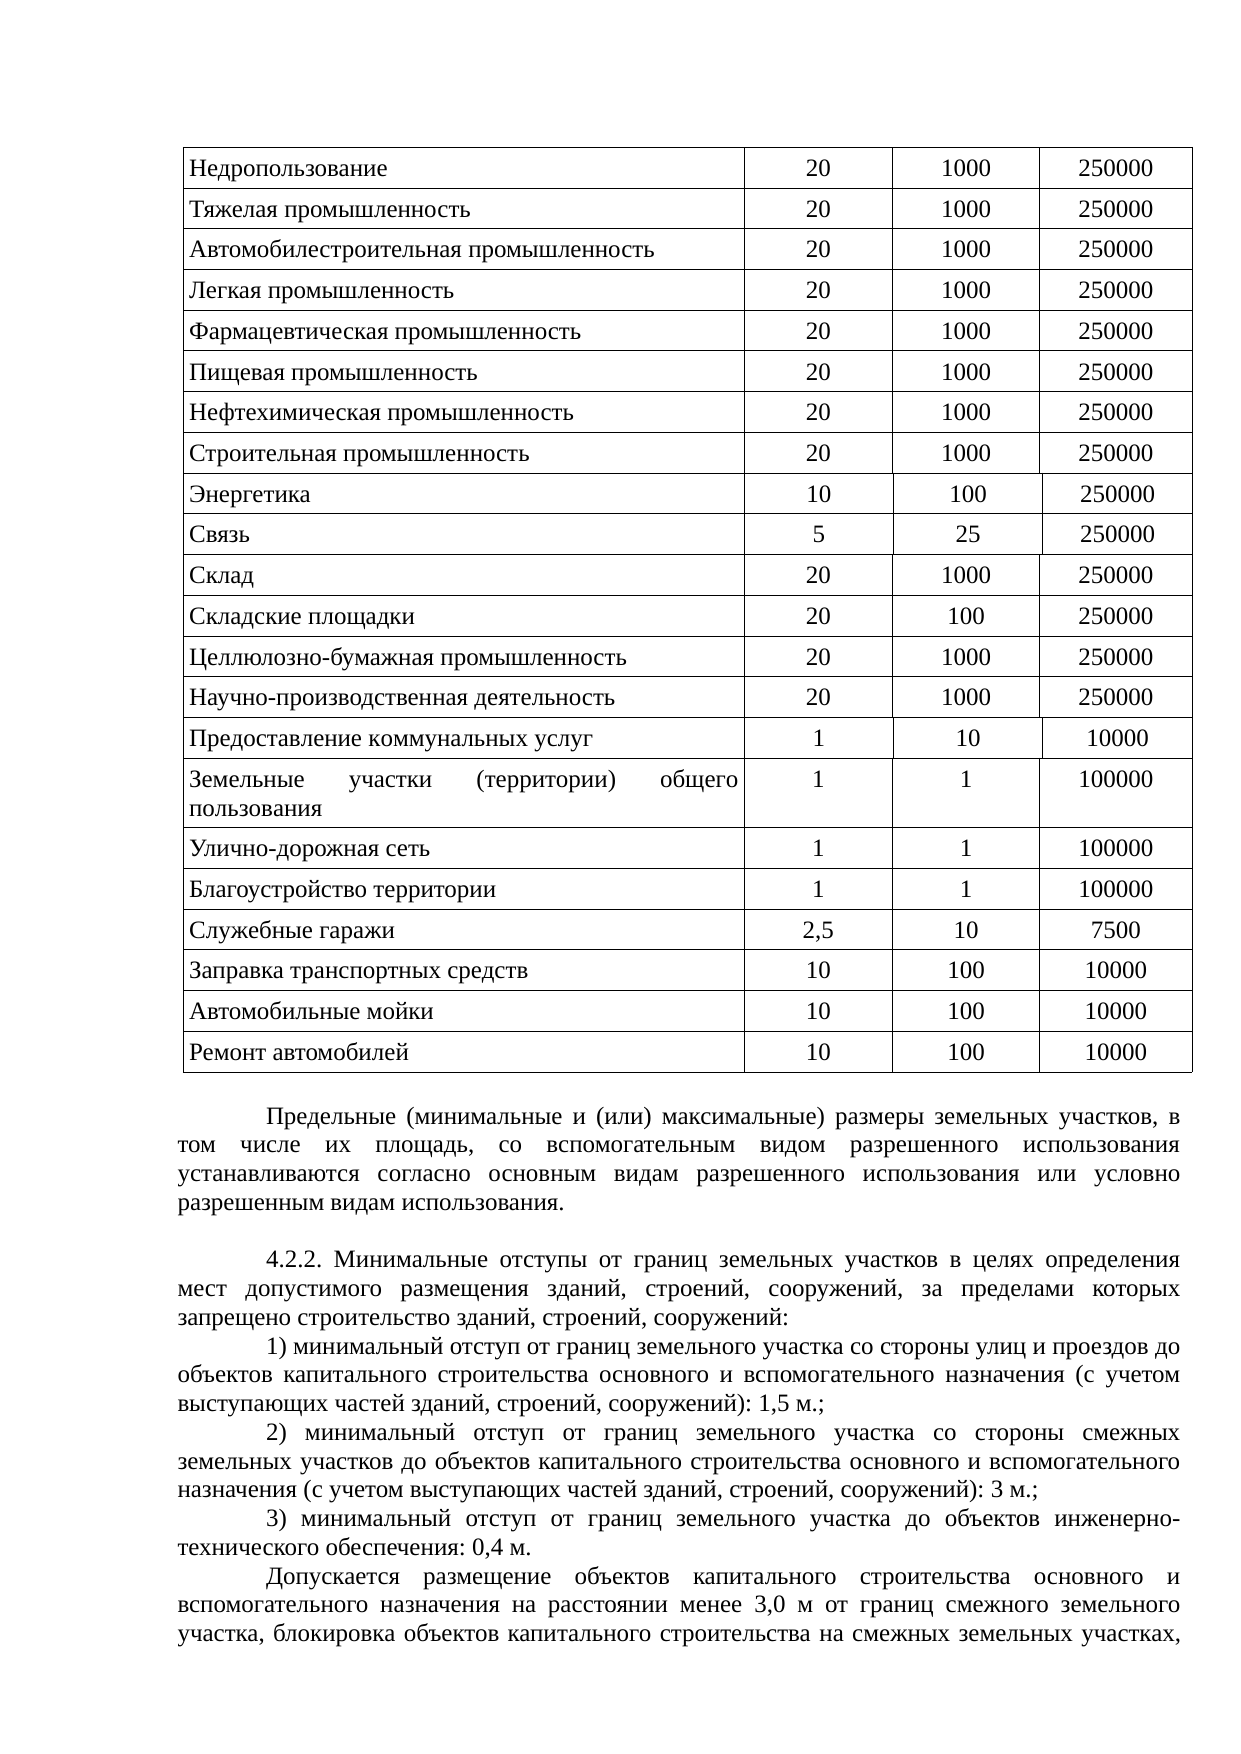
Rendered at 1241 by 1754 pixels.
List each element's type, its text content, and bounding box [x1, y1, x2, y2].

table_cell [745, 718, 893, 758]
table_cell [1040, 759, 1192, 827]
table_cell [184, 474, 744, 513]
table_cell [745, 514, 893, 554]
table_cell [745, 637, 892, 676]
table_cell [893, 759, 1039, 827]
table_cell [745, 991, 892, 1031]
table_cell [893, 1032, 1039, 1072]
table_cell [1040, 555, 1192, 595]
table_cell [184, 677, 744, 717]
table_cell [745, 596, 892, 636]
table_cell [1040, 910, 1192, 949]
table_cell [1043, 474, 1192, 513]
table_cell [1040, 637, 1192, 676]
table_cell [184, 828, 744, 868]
text 1) минимальный отступ от границ земельного участка со стороны улиц и проездов до объектов капитального строительства основного и вспомогательного назначения (с учетом выступающих частей зданий, строений, сооружений): 1,5 м.; [177, 1331, 1181, 1417]
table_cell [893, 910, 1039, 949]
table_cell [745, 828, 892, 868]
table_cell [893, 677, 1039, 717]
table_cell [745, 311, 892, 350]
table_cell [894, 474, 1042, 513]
text 2) минимальный отступ от границ земельного участка со стороны смежных земельных участков до объектов капитального строительства основного и вспомогательного назначения (с учетом выступающих частей зданий, строений, сооружений): 3 м.; [177, 1417, 1181, 1503]
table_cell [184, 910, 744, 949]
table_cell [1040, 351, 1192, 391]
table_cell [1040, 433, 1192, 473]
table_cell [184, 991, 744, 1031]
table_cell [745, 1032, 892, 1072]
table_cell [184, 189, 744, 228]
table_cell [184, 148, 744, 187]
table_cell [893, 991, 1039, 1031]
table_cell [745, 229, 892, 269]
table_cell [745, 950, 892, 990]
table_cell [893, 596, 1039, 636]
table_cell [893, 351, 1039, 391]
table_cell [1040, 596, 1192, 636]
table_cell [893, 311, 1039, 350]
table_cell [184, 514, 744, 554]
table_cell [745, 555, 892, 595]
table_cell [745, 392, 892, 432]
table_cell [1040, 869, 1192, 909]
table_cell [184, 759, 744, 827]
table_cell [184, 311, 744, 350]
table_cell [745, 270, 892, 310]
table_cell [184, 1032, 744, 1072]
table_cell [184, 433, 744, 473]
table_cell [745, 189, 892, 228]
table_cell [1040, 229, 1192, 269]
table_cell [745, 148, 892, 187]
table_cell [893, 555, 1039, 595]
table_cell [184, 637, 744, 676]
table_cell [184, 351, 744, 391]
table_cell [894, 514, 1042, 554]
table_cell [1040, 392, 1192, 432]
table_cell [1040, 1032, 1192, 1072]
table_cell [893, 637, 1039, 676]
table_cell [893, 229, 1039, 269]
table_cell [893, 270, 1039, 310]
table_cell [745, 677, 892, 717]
text 4.2.2. Минимальные отступы от границ земельных участков в целях определения мест допустимого размещения зданий, строений, сооружений, за пределами которых запрещено строительство зданий, строений, сооружений: [177, 1244, 1181, 1331]
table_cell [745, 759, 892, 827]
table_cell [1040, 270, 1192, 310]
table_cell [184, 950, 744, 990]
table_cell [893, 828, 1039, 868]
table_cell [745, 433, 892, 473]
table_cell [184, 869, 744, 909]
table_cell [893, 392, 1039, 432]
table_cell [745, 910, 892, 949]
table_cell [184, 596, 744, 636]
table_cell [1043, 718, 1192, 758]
text 3) минимальный отступ от границ земельного участка до объектов инженерно-технического обеспечения: 0,4 м. [177, 1503, 1181, 1561]
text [177, 1561, 1181, 1647]
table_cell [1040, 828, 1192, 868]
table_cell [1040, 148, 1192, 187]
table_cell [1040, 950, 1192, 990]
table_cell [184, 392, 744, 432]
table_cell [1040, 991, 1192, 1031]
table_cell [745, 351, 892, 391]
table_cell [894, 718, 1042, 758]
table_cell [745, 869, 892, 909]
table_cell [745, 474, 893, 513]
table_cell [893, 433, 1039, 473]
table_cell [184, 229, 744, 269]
text Предельные (минимальные и (или) максимальные) размеры земельных участков, в том числе их площадь, со вспомогательным видом разрешенного использования устанавливаются согласно основным видам разрешенного использования или условно разрешенным видам использования. [177, 1101, 1181, 1216]
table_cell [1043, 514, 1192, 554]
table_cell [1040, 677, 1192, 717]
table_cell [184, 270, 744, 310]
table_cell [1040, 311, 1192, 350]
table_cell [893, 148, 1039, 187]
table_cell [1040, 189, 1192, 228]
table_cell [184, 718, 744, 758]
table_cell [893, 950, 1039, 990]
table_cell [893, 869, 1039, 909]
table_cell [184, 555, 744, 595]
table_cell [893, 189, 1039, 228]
